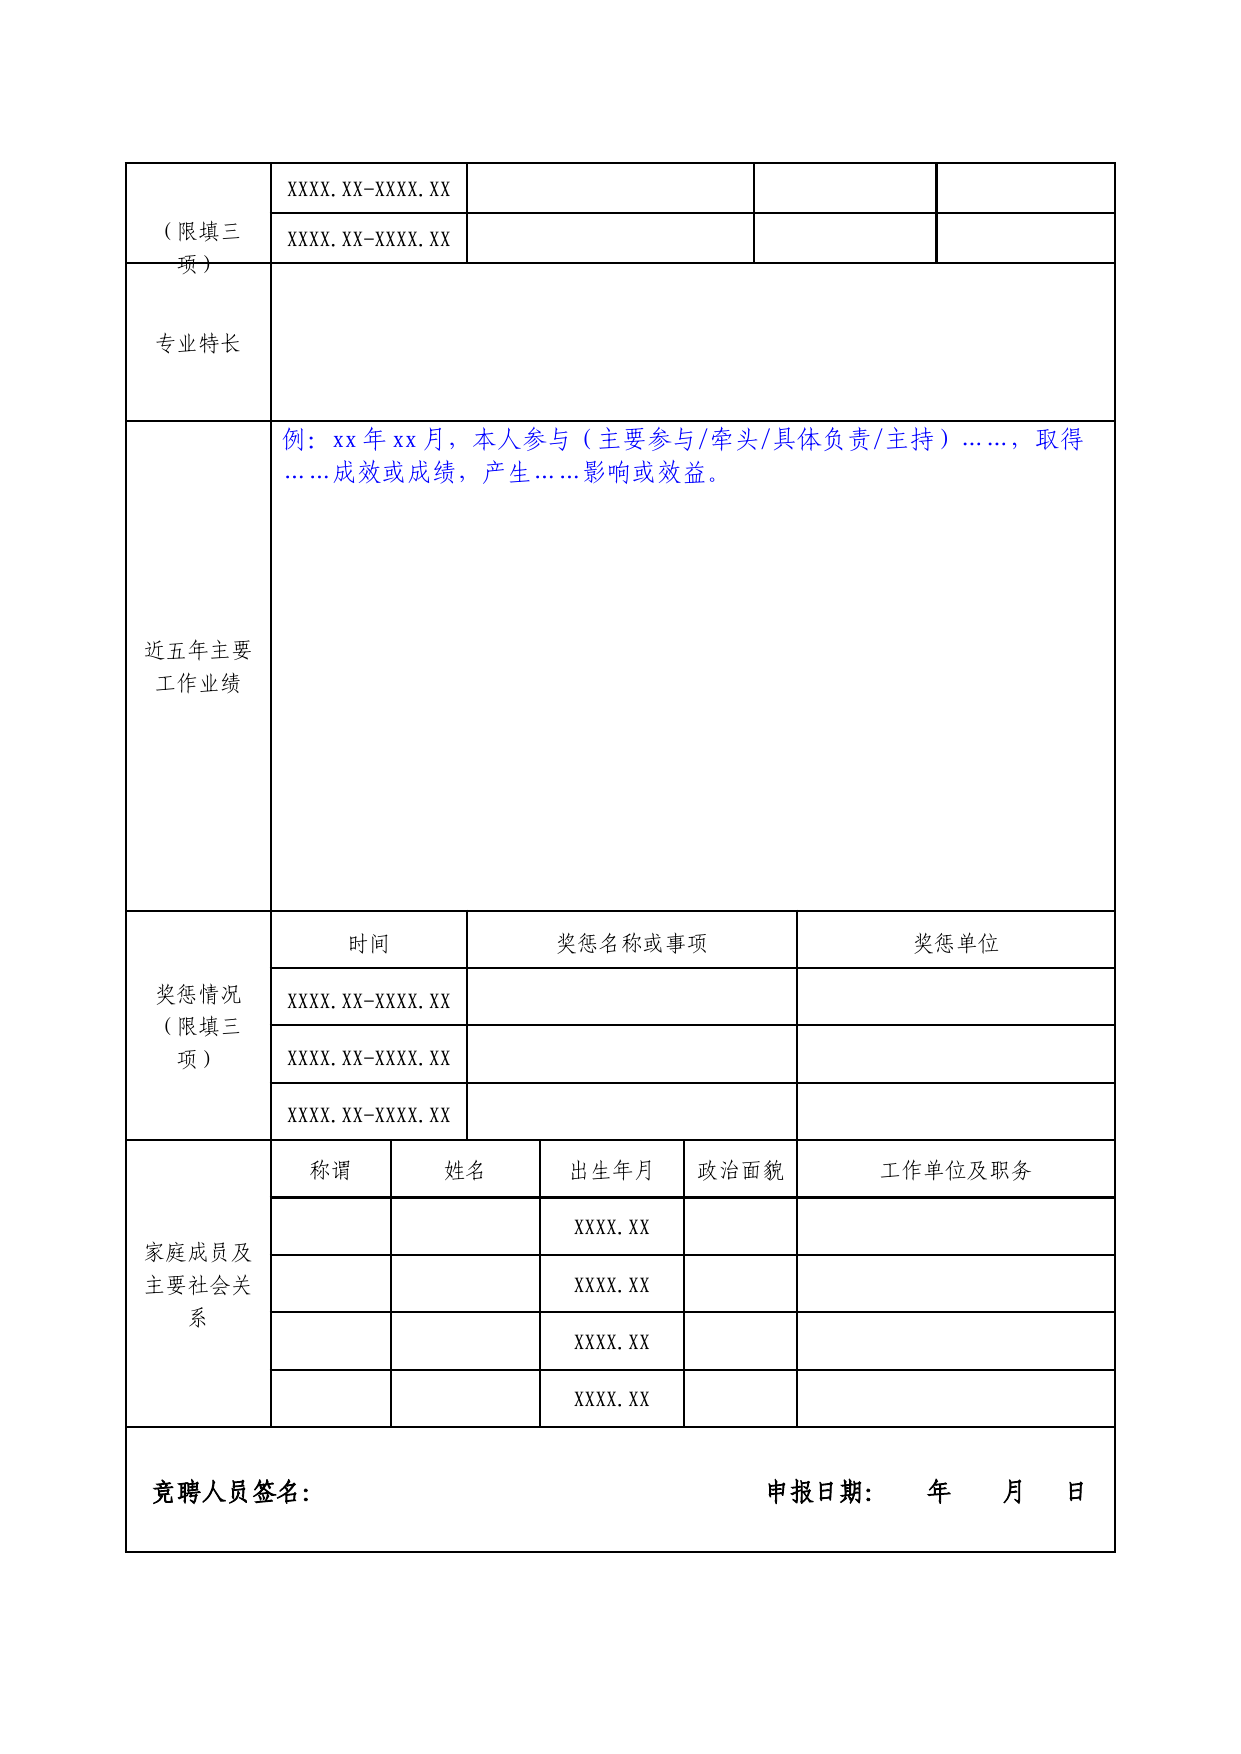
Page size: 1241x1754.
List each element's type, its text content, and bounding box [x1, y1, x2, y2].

table_cell 姓名 [392, 1141, 539, 1196]
table_cell 时间 [272, 912, 466, 967]
table_cell 政治面貌 [685, 1141, 796, 1196]
table_cell 竞聘人员签名： 申报日期： 年 月 日 [127, 1428, 1114, 1551]
table_cell XXXX.XX [541, 1371, 683, 1426]
table_cell [685, 1371, 796, 1426]
table_cell [392, 1313, 539, 1369]
table_cell 奖惩单位 [798, 912, 1114, 967]
table_cell XXXX.XX [541, 1313, 683, 1369]
table_cell [798, 1313, 1114, 1369]
table_cell 奖惩名称或事项 [468, 912, 796, 967]
table_cell [468, 1084, 796, 1139]
table_cell [685, 1313, 796, 1369]
table_cell XXXX.XX [541, 1256, 683, 1311]
table_cell [685, 1256, 796, 1311]
table_cell 专业特长 [127, 264, 270, 419]
table_cell XXXX.XX-XXXX.XX [272, 1084, 466, 1139]
table_cell XXXX.XX-XXXX.XX [272, 164, 466, 212]
table_cell [798, 1256, 1114, 1311]
table_cell 工作单位及职务 [798, 1141, 1114, 1196]
table_cell [392, 1256, 539, 1311]
table_cell [938, 164, 1114, 212]
table_cell 称谓 [272, 1141, 390, 1196]
table_cell [272, 264, 1114, 419]
table_cell XXXX.XX [541, 1199, 683, 1254]
table_cell [272, 1371, 390, 1426]
table_cell [755, 214, 935, 262]
table_cell [272, 1256, 390, 1311]
table_cell [392, 1199, 539, 1254]
table_cell [468, 214, 753, 262]
table_cell XXXX.XX-XXXX.XX [272, 214, 466, 262]
table_cell [798, 969, 1114, 1024]
table_cell 出生年月 [541, 1141, 683, 1196]
table_cell 家庭成员及 主要社会关系 [127, 1141, 270, 1426]
table_cell 近五年主要 工作业绩 [127, 422, 270, 909]
table_cell [798, 1084, 1114, 1139]
table_cell [755, 164, 935, 212]
table_cell [392, 1371, 539, 1426]
table_cell XXXX.XX-XXXX.XX [272, 1026, 466, 1082]
table_cell [798, 1199, 1114, 1254]
table_cell 例：xx年xx月，本人参与（主要参与/牵头/具体负责/主持）……，取得……成效或成绩，产生……影响或效益。 [272, 422, 1114, 909]
table_cell XXXX.XX-XXXX.XX [272, 969, 466, 1024]
table_cell [272, 1199, 390, 1254]
table_cell [798, 1026, 1114, 1082]
table_cell [468, 164, 753, 212]
table_cell [938, 214, 1114, 262]
table_cell [685, 1199, 796, 1254]
table_cell 奖惩情况 （限填三项） [127, 912, 270, 1139]
table_cell [468, 1026, 796, 1082]
table_cell [272, 1313, 390, 1369]
table_cell [798, 1371, 1114, 1426]
table_cell [468, 969, 796, 1024]
